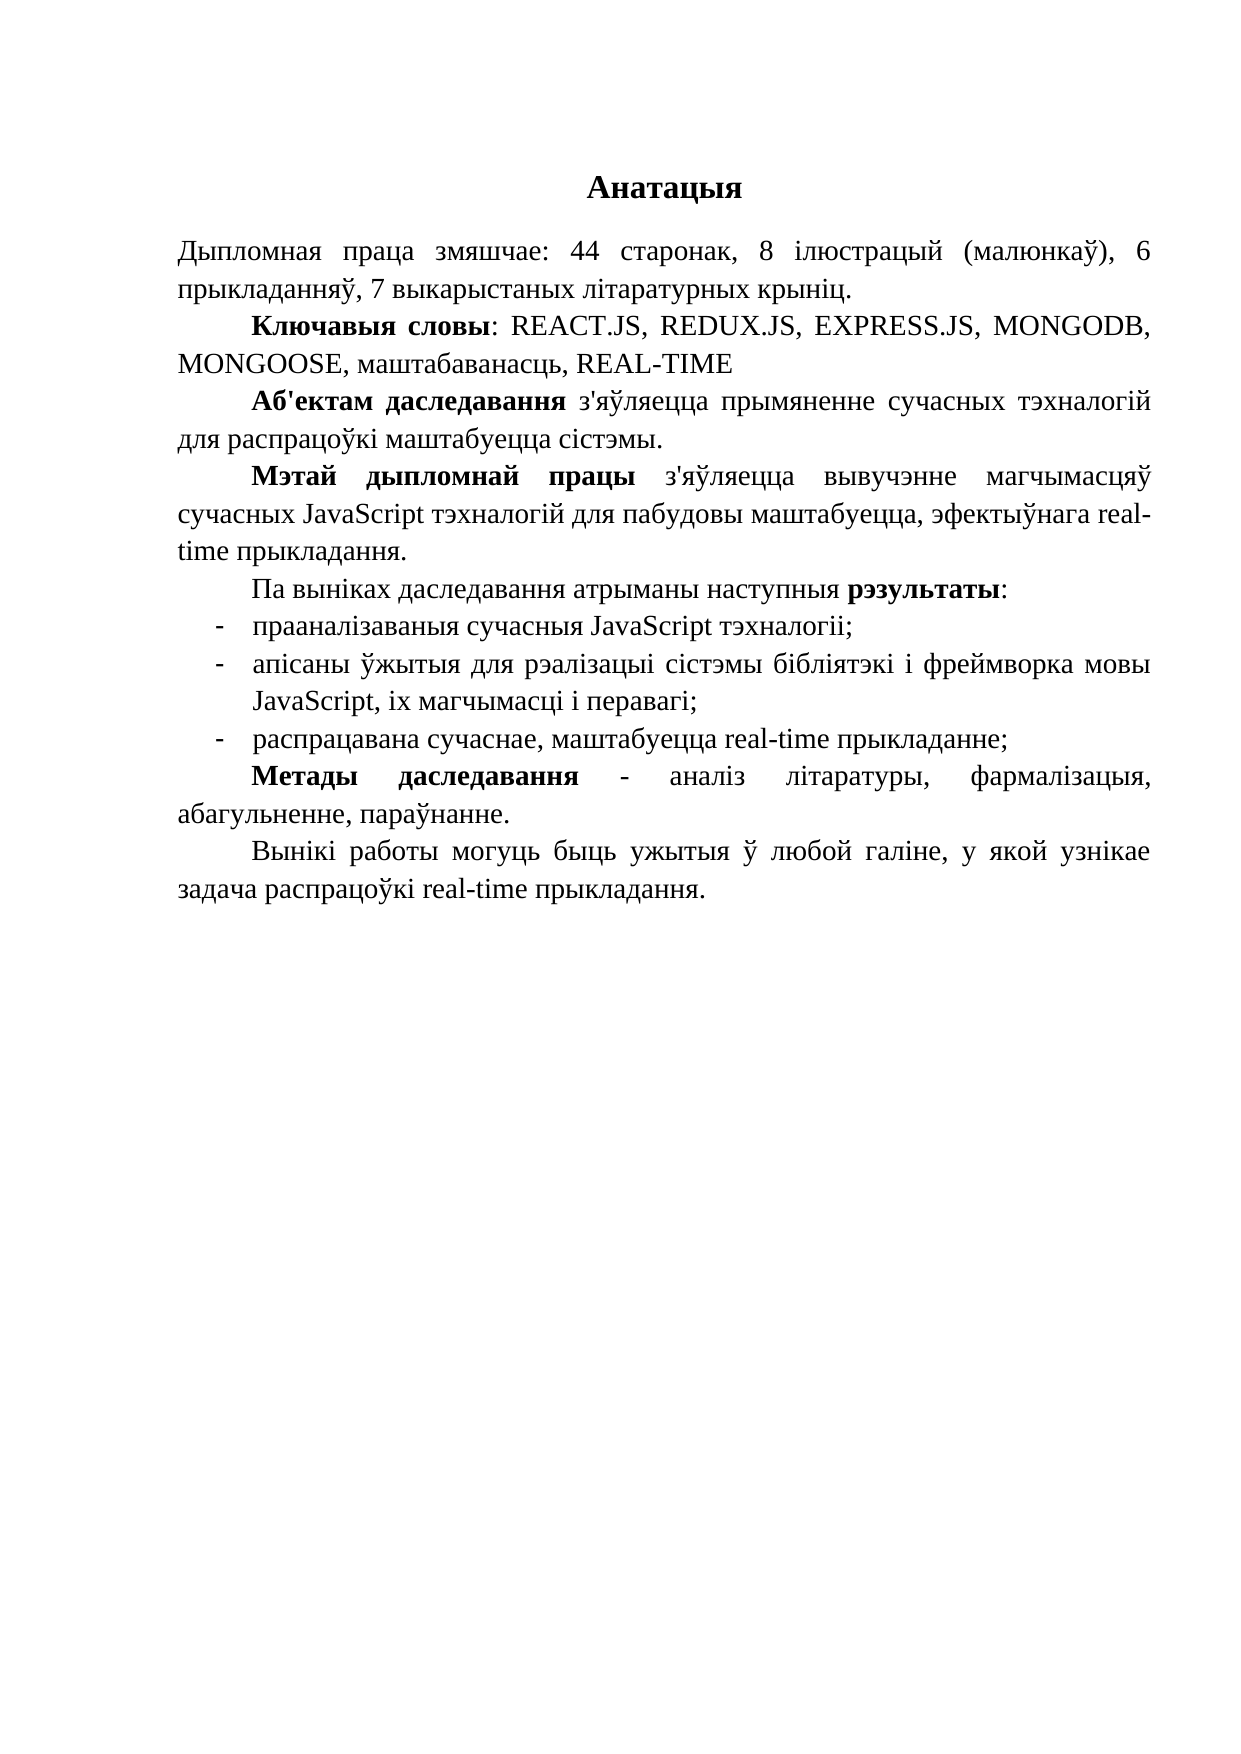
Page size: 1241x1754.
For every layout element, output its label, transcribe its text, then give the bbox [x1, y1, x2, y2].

text Аб'ектам даследавання з'яўляецца прымяненне сучасных тэхналогій для распрацоўкі маштабуецца сістэмы. [177, 381, 1152, 456]
text Вынікі работы могуць быць ужытыя ў любой галіне, у якой узнікае задача распрацоўкі real-time прыкладання. [177, 831, 1152, 906]
list прааналізаваныя сучасныя JavaScript тэхналогіі; [215, 606, 1152, 643]
text Анатацыя [177, 168, 1152, 206]
list апісаны ўжытыя для рэалізацыі сістэмы бібліятэкі і фреймворка мовы JavaScript, іх магчымасці і перавагі; [215, 643, 1152, 718]
text Ключавыя словы: REACT.JS, REDUX.JS, EXPRESS.JS, MONGODB, MONGOOSE, маштабаванасць, REAL-TIME [177, 306, 1152, 381]
text Дыпломная праца змяшчае: 44 старонак, 8 ілюстрацый (малюнкаў), 6 прыкладанняў, 7 выкарыстаных літаратурных крыніц. [177, 231, 1152, 306]
text Метады даследавання - аналіз літаратуры, фармалізацыя, абагульненне, параўнанне. [177, 756, 1152, 831]
text Мэтай дыпломнай працы з'яўляецца вывучэнне магчымасцяў сучасных JavaScript тэхналогій для пабудовы маштабуецца, эфектыўнага real-time прыкладання. [177, 456, 1152, 568]
list распрацавана сучаснае, маштабуецца real-time прыкладанне; [215, 718, 1152, 756]
text Па выніках даследавання атрыманы наступныя рэзультаты: [177, 568, 1152, 606]
